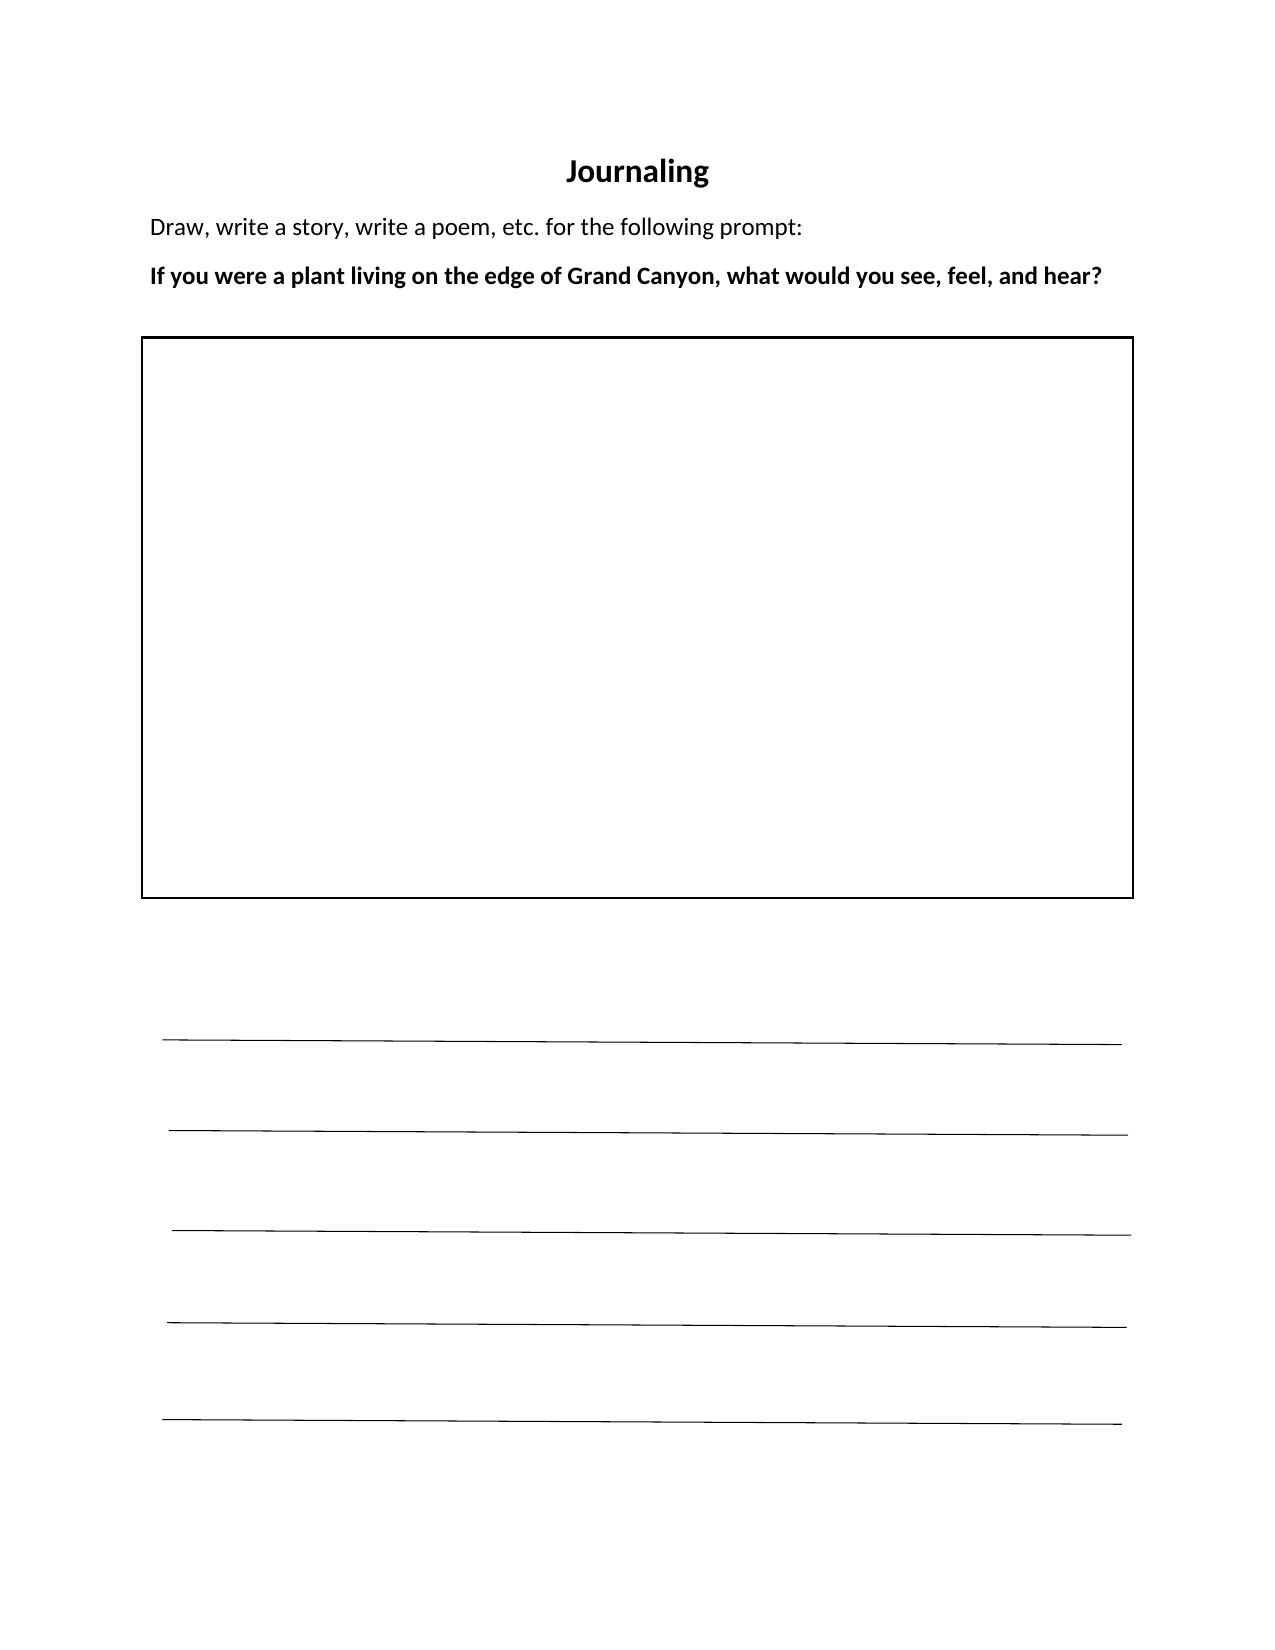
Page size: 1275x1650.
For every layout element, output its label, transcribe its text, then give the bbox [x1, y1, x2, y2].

text Journaling [150, 150, 1125, 191]
text If you were a plant living on the edge of Grand Canyon, what would you see, feel, and hear? [150, 260, 1125, 291]
text Draw, write a story, write a poem, etc. for the following prompt: [150, 211, 1125, 241]
